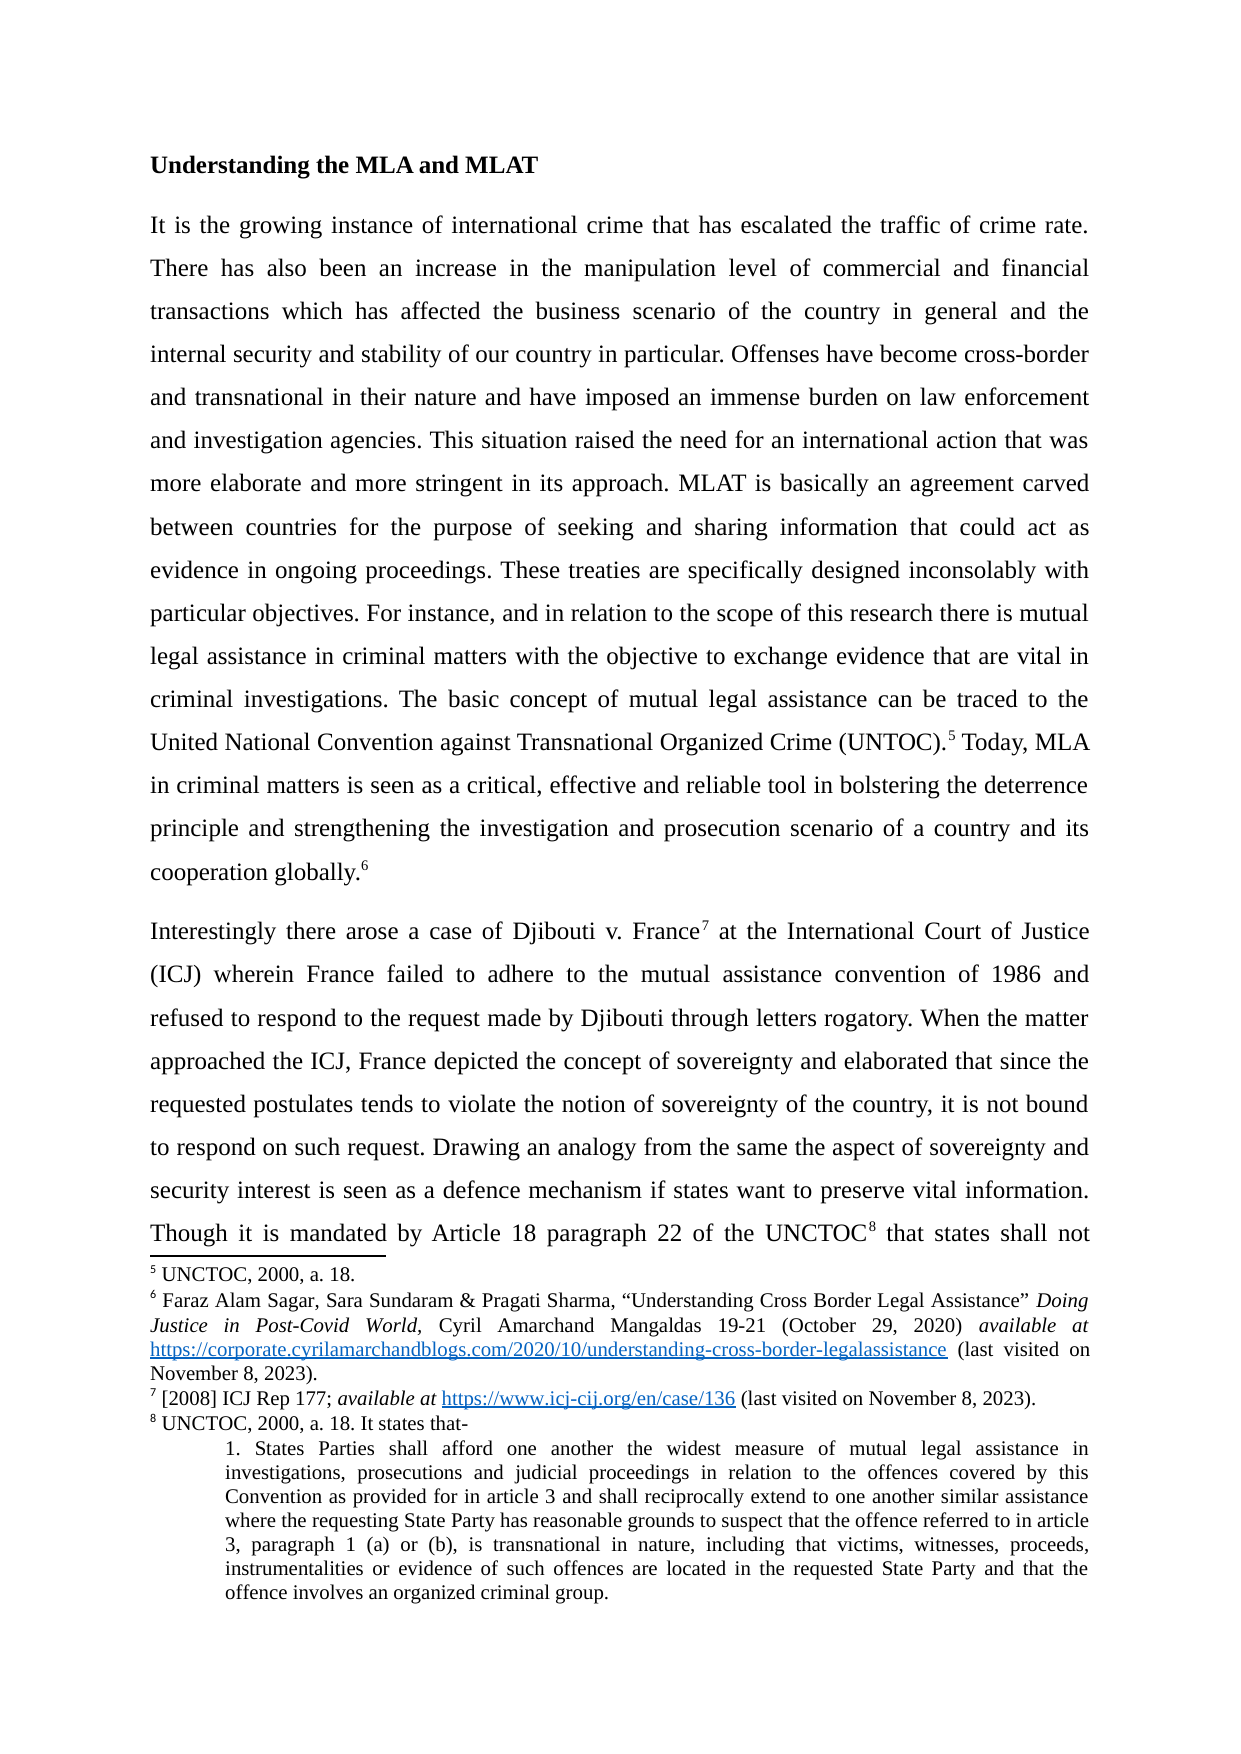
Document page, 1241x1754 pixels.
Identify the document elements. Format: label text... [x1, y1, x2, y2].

text Understanding the MLA and MLAT [150, 150, 1090, 179]
text It is the growing instance of international crime that has escalated the traffic of crime rate. There has also been an increase in the manipulation level of commercial and financial transactions which has affected the business scenario of the country in general and the internal security and stability of our country in particular. Offenses have become cross-border and transnational in their nature and have imposed an immense burden on law enforcement and investigation agencies. This situation raised the need for an international action that was more elaborate and more stringent in its approach. MLAT is basically an agreement carved between countries for the purpose of seeking and sharing information that could act as evidence in ongoing proceedings. These treaties are specifically designed inconsolably with particular objectives. For instance, and in relation to the scope of this research there is mutual legal assistance in criminal matters with the objective to exchange evidence that are vital in criminal investigations. The basic concept of mutual legal assistance can be traced to the United National Convention against Transnational Organized Crime (UNTOC). Today, MLA in criminal matters is seen as a critical, effective and reliable tool in bolstering the deterrence principle and strengthening the investigation and prosecution scenario of a country and its cooperation globally. [150, 210, 1090, 885]
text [150, 916, 1090, 1247]
